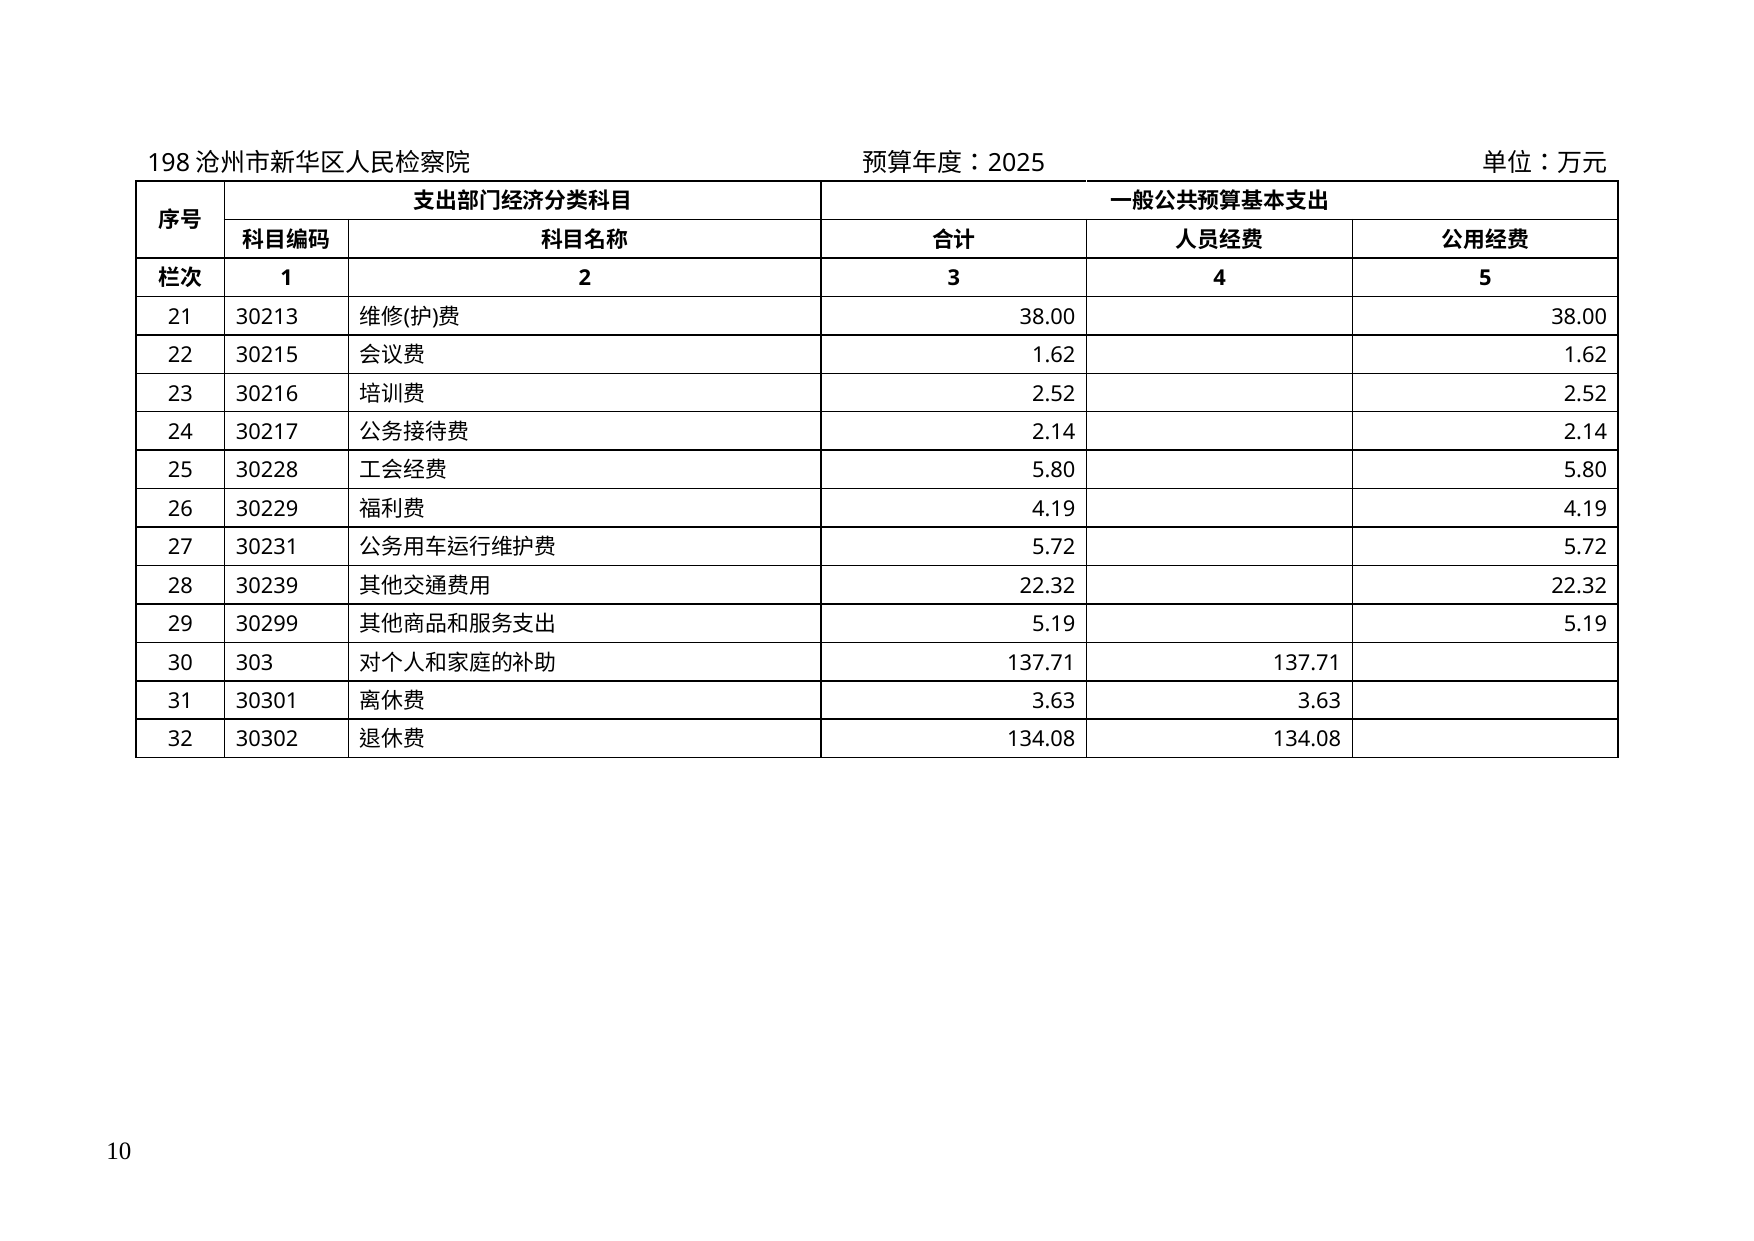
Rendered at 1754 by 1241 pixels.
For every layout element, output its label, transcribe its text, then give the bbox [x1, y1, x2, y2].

table_cell 134.08 [1087, 720, 1352, 757]
table_cell 科目编码 [225, 220, 348, 257]
table_cell 支出部门经济分类科目 [225, 182, 820, 219]
table_cell 22.32 [1353, 566, 1617, 603]
table_cell 22 [137, 336, 224, 372]
table_cell 公务接待费 [349, 412, 820, 449]
table_cell 合计 [822, 220, 1086, 257]
table_cell 公用经费 [1353, 220, 1617, 257]
table_cell [1087, 451, 1352, 488]
table_cell 38.00 [822, 297, 1086, 334]
table_cell 5 [1353, 259, 1617, 296]
table_cell 工会经费 [349, 451, 820, 488]
table_cell 21 [137, 297, 224, 334]
table_cell 22.32 [822, 566, 1086, 603]
table_cell 序号 [137, 182, 224, 257]
table_cell 对个人和家庭的补助 [349, 643, 820, 680]
table_cell 27 [137, 528, 224, 564]
table_cell 30301 [225, 682, 348, 718]
table_header 单位：万元 [1087, 143, 1617, 180]
table_cell 30217 [225, 412, 348, 449]
table_cell 28 [137, 566, 224, 603]
table_cell 5.72 [1353, 528, 1617, 564]
table_cell 24 [137, 412, 224, 449]
table_cell [1353, 682, 1617, 718]
table_cell 3.63 [822, 682, 1086, 718]
table_cell 2.14 [822, 412, 1086, 449]
table_cell 1 [225, 259, 348, 296]
table_cell 1.62 [1353, 336, 1617, 372]
table_cell 2.14 [1353, 412, 1617, 449]
table_cell 2.52 [1353, 374, 1617, 411]
table_cell 1.62 [822, 336, 1086, 372]
table_cell 科目名称 [349, 220, 820, 257]
table_cell [1087, 336, 1352, 372]
table_cell 30231 [225, 528, 348, 564]
table_cell [1087, 566, 1352, 603]
table_cell 退休费 [349, 720, 820, 757]
table_cell [1087, 489, 1352, 526]
table_cell 4 [1087, 259, 1352, 296]
table_cell [1087, 374, 1352, 411]
table_cell 2 [349, 259, 820, 296]
table_cell 30228 [225, 451, 348, 488]
table_cell 30239 [225, 566, 348, 603]
table_cell 5.80 [822, 451, 1086, 488]
table_cell 2.52 [822, 374, 1086, 411]
table_cell 29 [137, 605, 224, 641]
table_cell 4.19 [822, 489, 1086, 526]
table_cell [1087, 605, 1352, 641]
table_cell 137.71 [1087, 643, 1352, 680]
table_cell 30213 [225, 297, 348, 334]
table_cell 公务用车运行维护费 [349, 528, 820, 564]
table_cell 30 [137, 643, 224, 680]
table_cell 培训费 [349, 374, 820, 411]
table_cell [1353, 720, 1617, 757]
table_cell 38.00 [1353, 297, 1617, 334]
table_cell 31 [137, 682, 224, 718]
table_cell 30215 [225, 336, 348, 372]
table_cell 30229 [225, 489, 348, 526]
table_cell 5.19 [822, 605, 1086, 641]
table_cell 26 [137, 489, 224, 526]
table_header 预算年度：2025 [822, 143, 1086, 180]
table_cell 5.80 [1353, 451, 1617, 488]
table_cell 303 [225, 643, 348, 680]
table_cell 25 [137, 451, 224, 488]
table_cell 23 [137, 374, 224, 411]
table_cell 栏次 [137, 259, 224, 296]
table_cell 134.08 [822, 720, 1086, 757]
table_cell 福利费 [349, 489, 820, 526]
table_cell 离休费 [349, 682, 820, 718]
table_cell 32 [137, 720, 224, 757]
table_cell 3.63 [1087, 682, 1352, 718]
table_cell [1087, 528, 1352, 564]
table_cell 30216 [225, 374, 348, 411]
table_cell 5.72 [822, 528, 1086, 564]
table_cell 其他商品和服务支出 [349, 605, 820, 641]
table_cell 3 [822, 259, 1086, 296]
table_cell 会议费 [349, 336, 820, 372]
table_cell [1087, 297, 1352, 334]
table_cell 30299 [225, 605, 348, 641]
table_cell 人员经费 [1087, 220, 1352, 257]
table_header 198沧州市新华区人民检察院 [137, 143, 820, 180]
table_cell 5.19 [1353, 605, 1617, 641]
table_cell 4.19 [1353, 489, 1617, 526]
table_cell 30302 [225, 720, 348, 757]
table_cell [1087, 412, 1352, 449]
table_cell 一般公共预算基本支出 [822, 182, 1617, 219]
table_cell 其他交通费用 [349, 566, 820, 603]
table_cell [1353, 643, 1617, 680]
table_cell 137.71 [822, 643, 1086, 680]
table_cell 维修(护)费 [349, 297, 820, 334]
